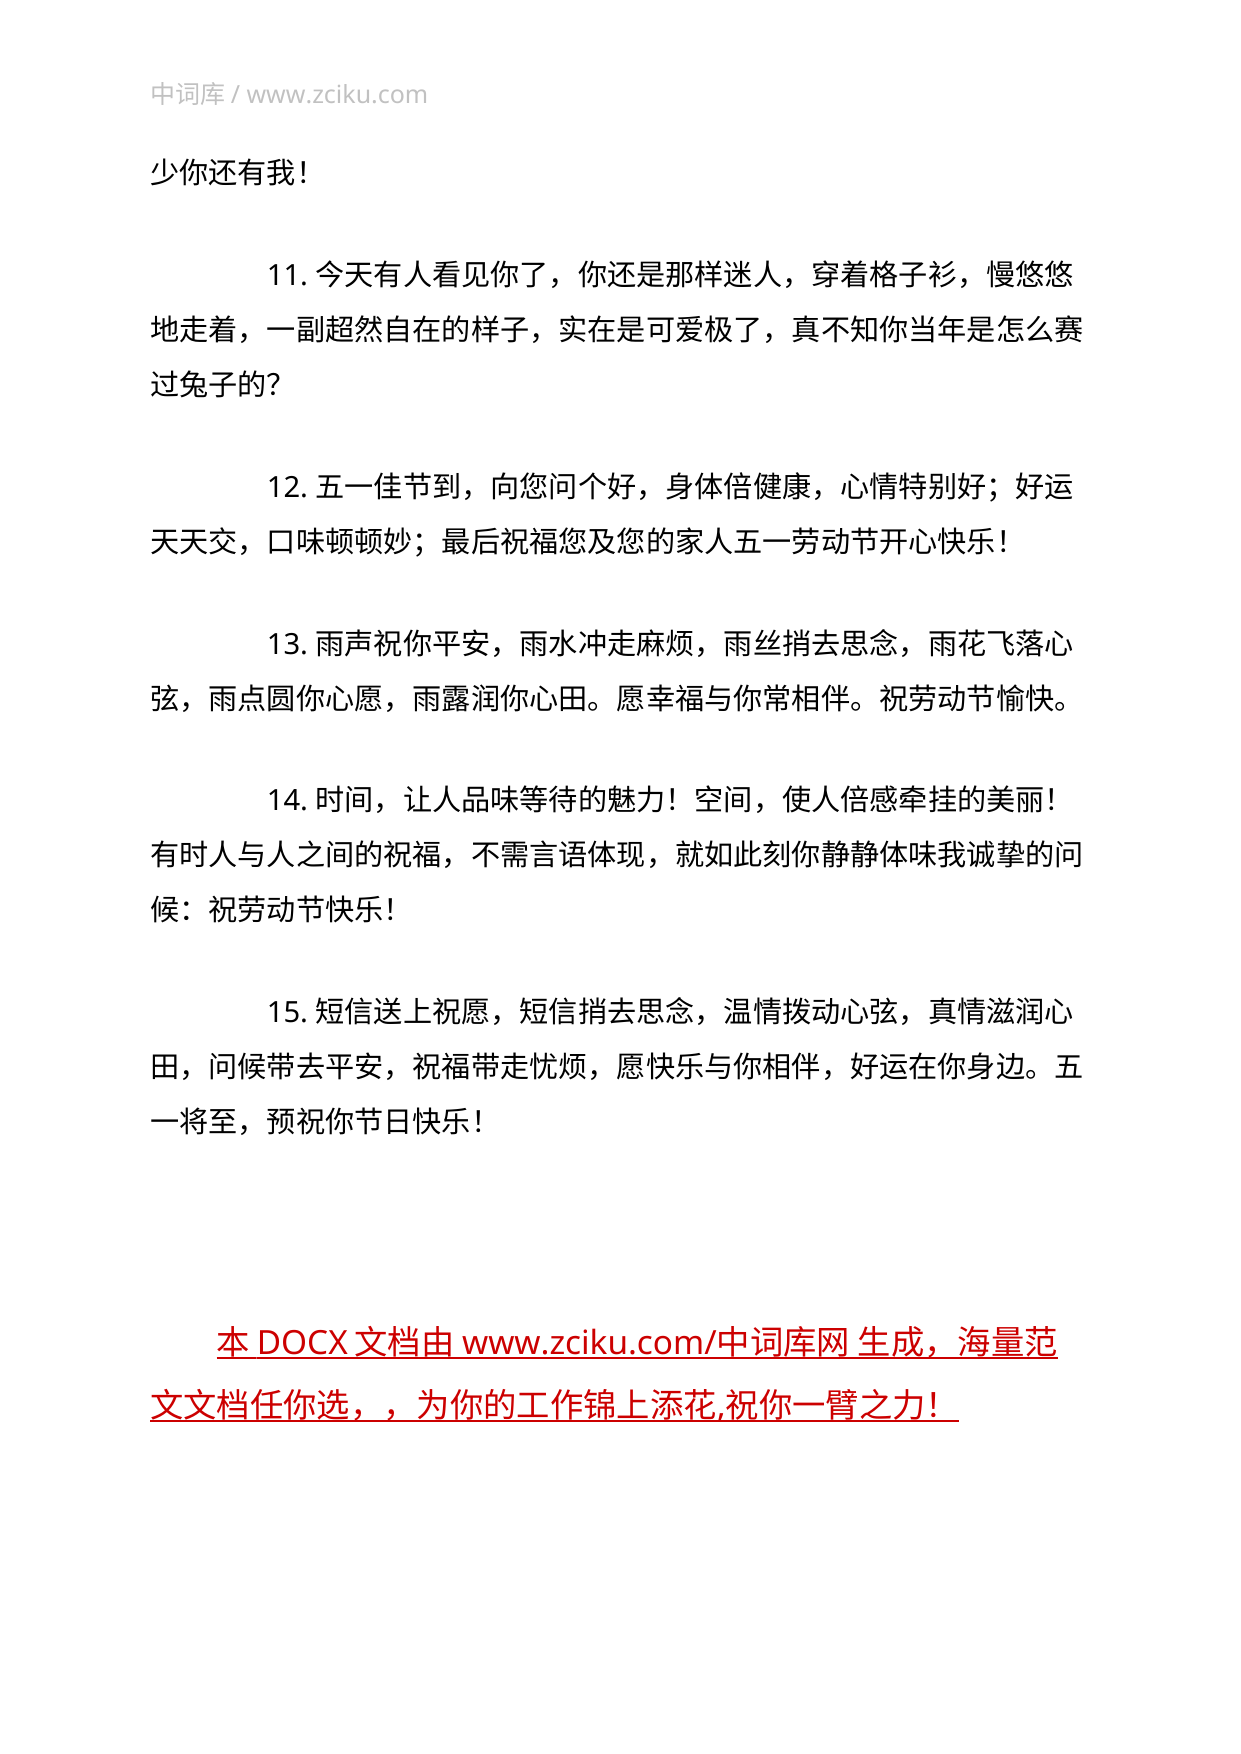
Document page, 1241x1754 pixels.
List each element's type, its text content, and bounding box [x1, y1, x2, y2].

text 15. 短信送上祝愿，短信捎去思念，温情拨动心弦，真情滋润心田，问候带去平安，祝福带走忧烦，愿快乐与你相伴，好运在你身边。五一将至，预祝你节日快乐！ [150, 989, 1090, 1141]
text 11. 今天有人看见你了，你还是那样迷人，穿着格子衫，慢悠悠地走着，一副超然自在的样子，实在是可爱极了，真不知你当年是怎么赛过兔子的？ [150, 252, 1090, 404]
text 14. 时间，让人品味等待的魅力！空间，使人倍感牵挂的美丽！有时人与人之间的祝福，不需言语体现，就如此刻你静静体味我诚挚的问候：祝劳动节快乐！ [150, 777, 1090, 929]
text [150, 150, 1090, 192]
text 12. 五一佳节到，向您问个好，身体倍健康，心情特别好；好运天天交，口味顿顿妙；最后祝福您及您的家人五一劳动节开心快乐！ [150, 463, 1090, 561]
text 本DOCX文档由 www.zciku.com/中词库网 生成，海量范文文档任你选，，为你的工作锦上添花,祝你一臂之力！ [150, 1316, 1090, 1427]
text 13. 雨声祝你平安，雨水冲走麻烦，雨丝捎去思念，雨花飞落心弦，雨点圆你心愿，雨露润你心田。愿幸福与你常相伴。祝劳动节愉快。 [150, 620, 1090, 717]
